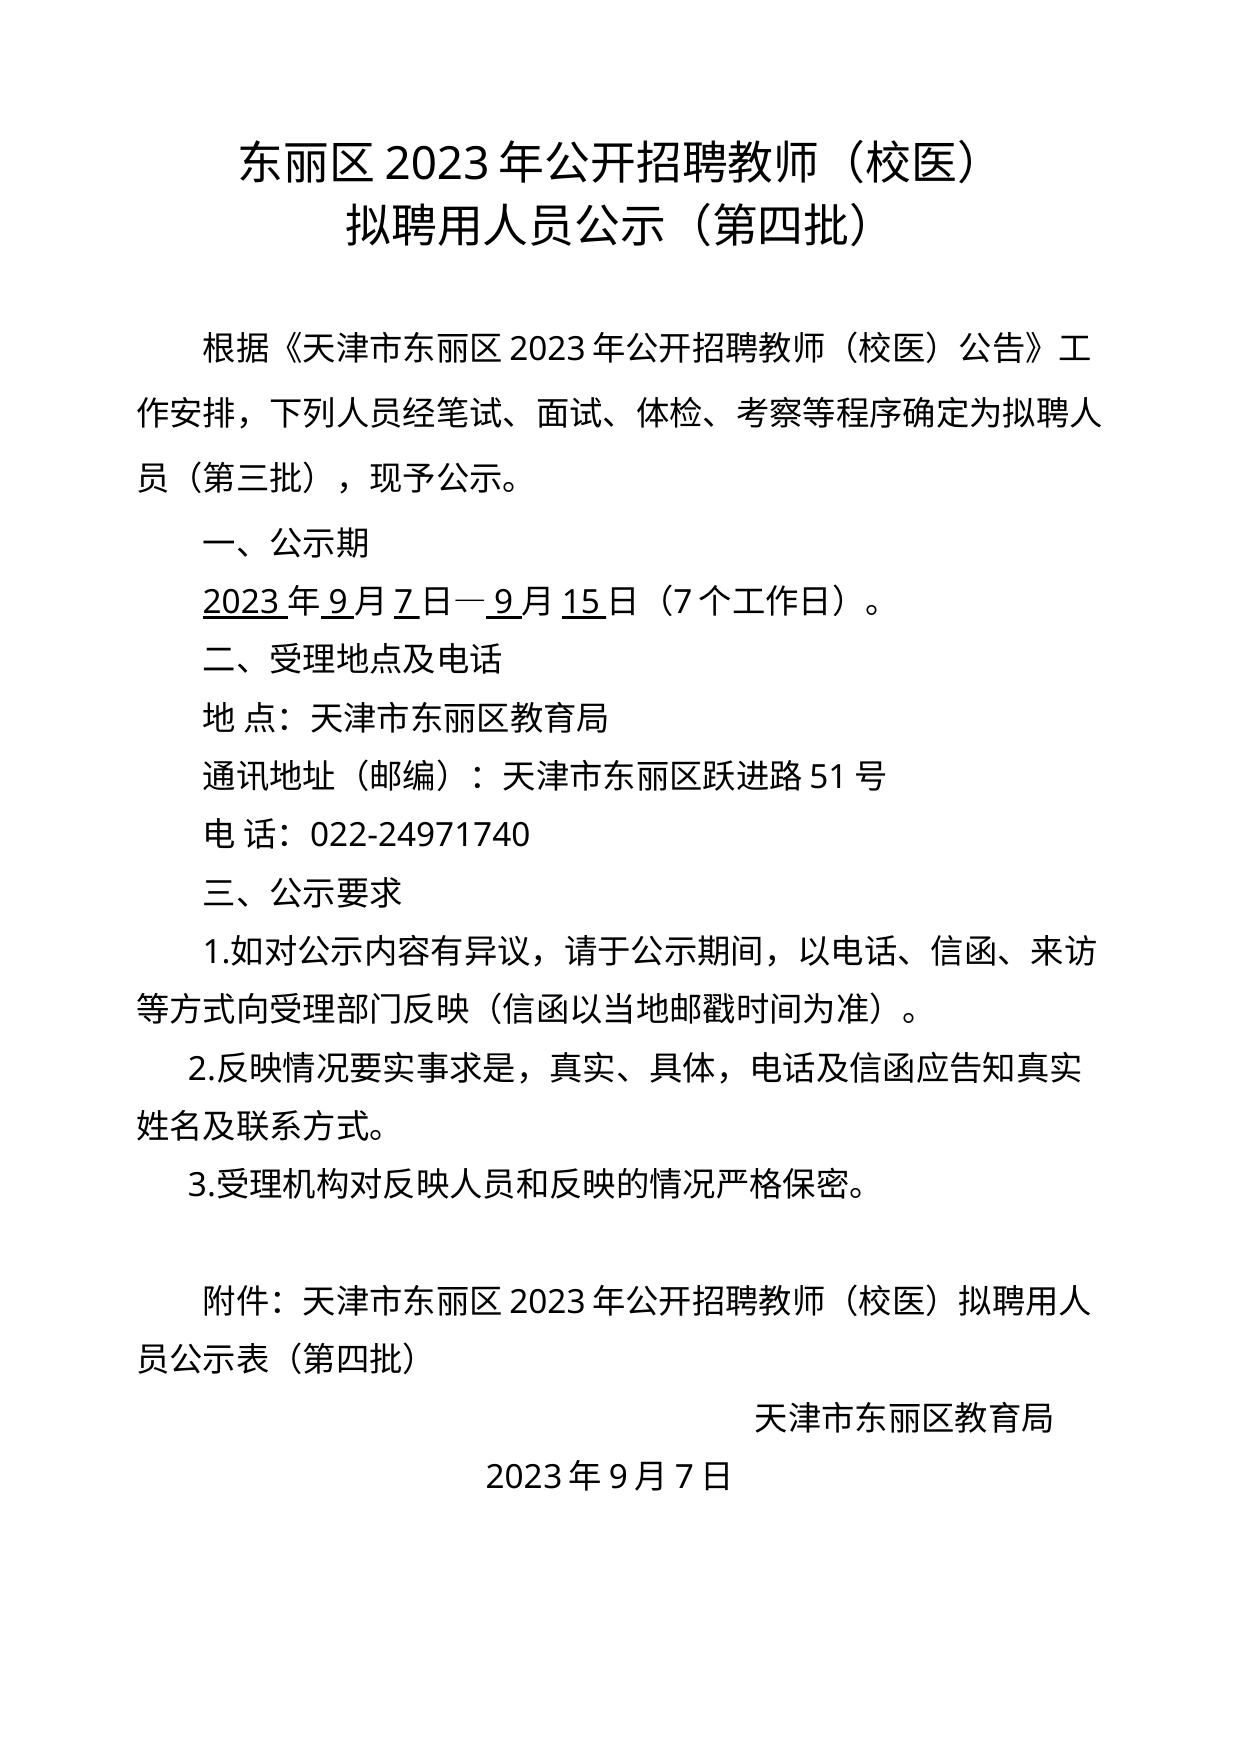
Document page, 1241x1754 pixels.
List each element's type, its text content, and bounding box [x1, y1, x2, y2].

text 2023年9月7日 [136, 1442, 1104, 1507]
text 地 点：天津市东丽区教育局 [136, 683, 1104, 742]
text 三、公示要求 [136, 858, 1104, 917]
text 根据《天津市东丽区2023年公开招聘教师（校医）公告》工作安排，下列人员经笔试、面试、体检、考察等程序确定为拟聘人员（第三批），现予公示。 [136, 313, 1104, 508]
text 拟聘用人员公示（第四批） [136, 192, 1104, 254]
text 天津市东丽区教育局 [136, 1383, 1054, 1442]
text 电 话：022-24971740 [136, 800, 1104, 858]
text 东丽区2023年公开招聘教师（校医） [136, 129, 1104, 192]
text 二、受理地点及电话 [136, 625, 1104, 683]
text 通讯地址（邮编）：天津市东丽区跃进路51号 [136, 742, 1104, 800]
text 附件：天津市东丽区2023年公开招聘教师（校医）拟聘用人员公示表（第四批） [136, 1267, 1104, 1383]
text 2023 年 9月7日— 9 月15日（7个工作日）。 [136, 567, 1104, 625]
text 1.如对公示内容有异议，请于公示期间，以电话、信函、来访等方式向受理部门反映（信函以当地邮戳时间为准）。 2.反映情况要实事求是，真实、具体，电话及信函应告知真实姓名及联系方式。 3.受理机构对反映人员和反映的情况严格保密。 [136, 917, 1104, 1208]
text 一、公示期 [136, 508, 1104, 567]
